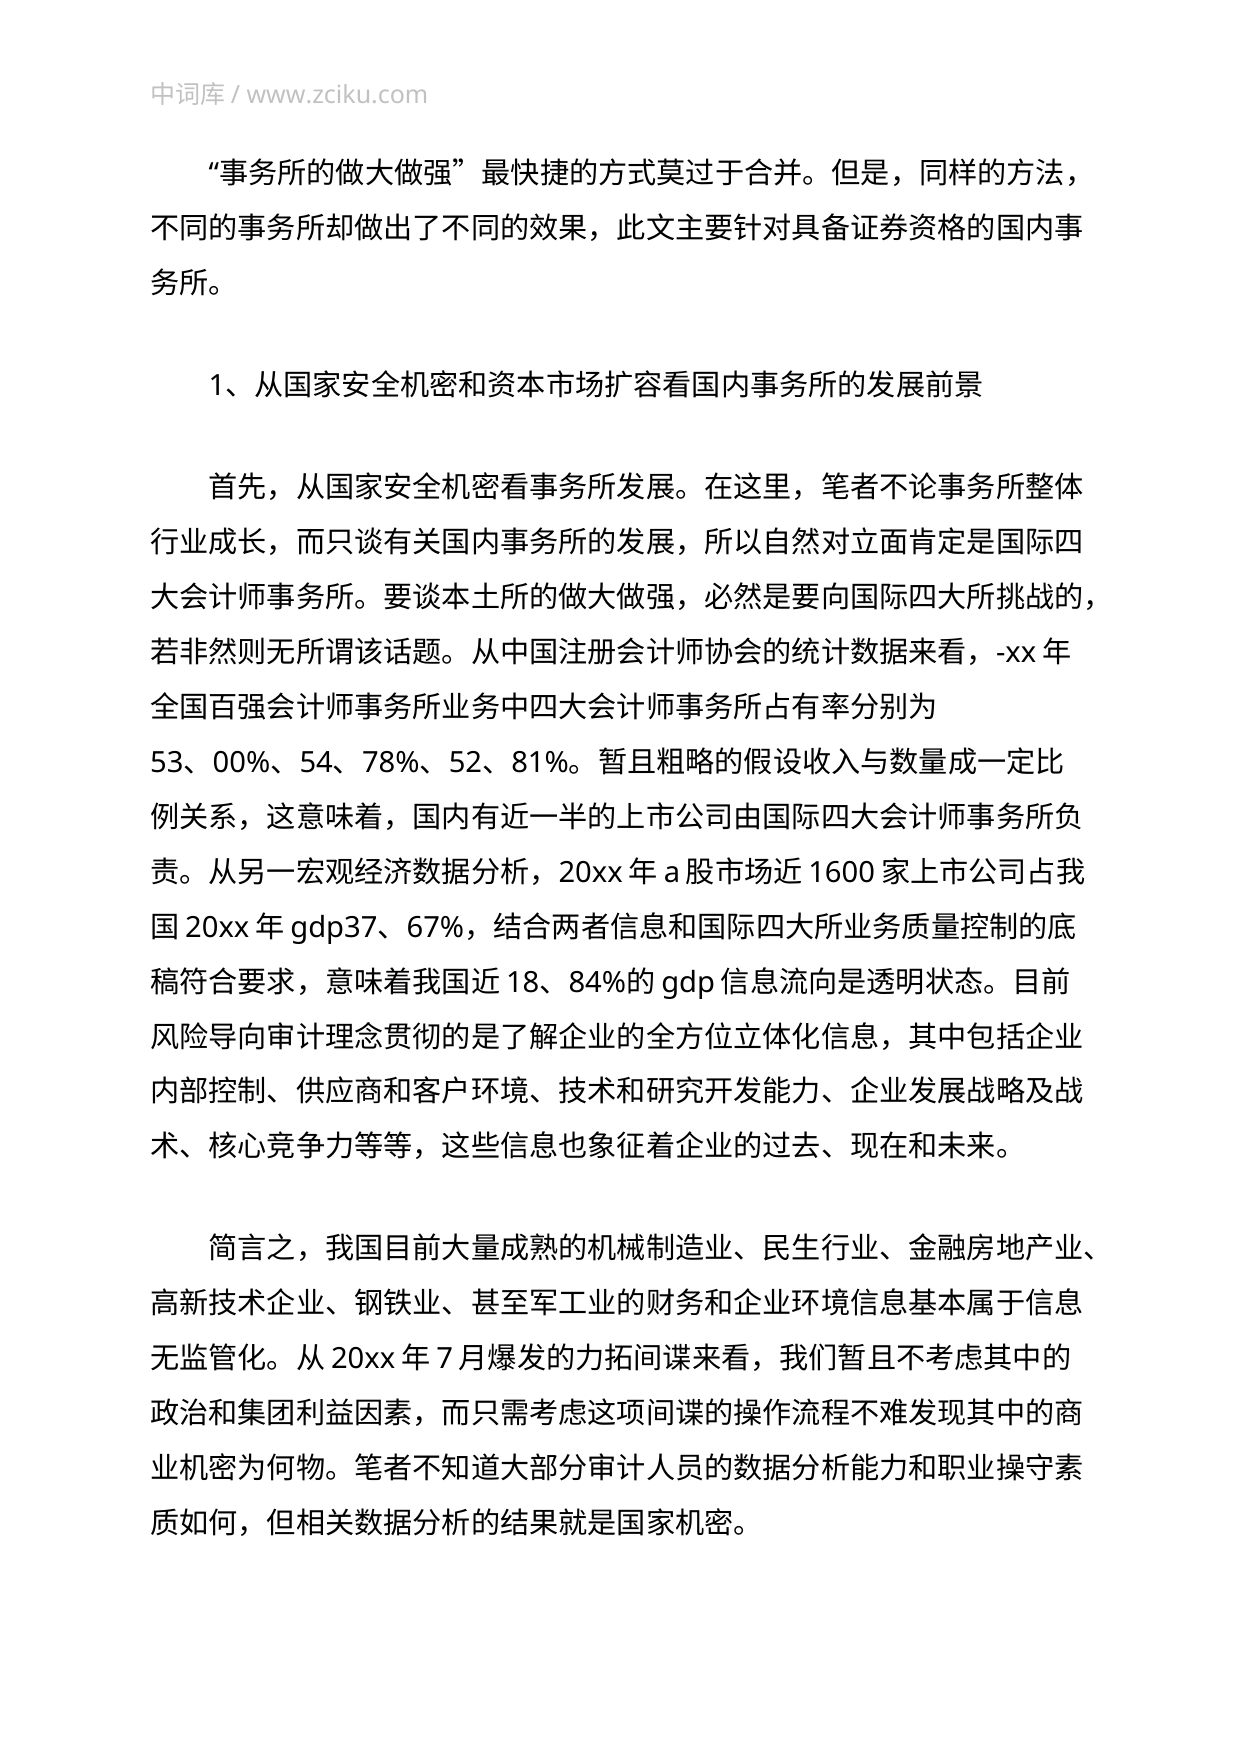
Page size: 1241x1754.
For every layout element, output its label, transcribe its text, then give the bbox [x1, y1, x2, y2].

text “事务所的做大做强”最快捷的方式莫过于合并。但是，同样的方法，不同的事务所却做出了不同的效果，此文主要针对具备证券资格的国内事务所。 [150, 150, 1090, 302]
text 1、从国家安全机密和资本市场扩容看国内事务所的发展前景 [150, 362, 1090, 404]
text 首先，从国家安全机密看事务所发展。在这里，笔者不论事务所整体行业成长，而只谈有关国内事务所的发展，所以自然对立面肯定是国际四大会计师事务所。要谈本土所的做大做强，必然是要向国际四大所挑战的，若非然则无所谓该话题。从中国注册会计师协会的统计数据来看，-xx年全国百强会计师事务所业务中四大会计师事务所占有率分别为53、00%、54、78%、52、81%。暂且粗略的假设收入与数量成一定比例关系，这意味着，国内有近一半的上市公司由国际四大会计师事务所负责。从另一宏观经济数据分析，20xx年a股市场近1600家上市公司占我国20xx年gdp37、67%，结合两者信息和国际四大所业务质量控制的底稿符合要求，意味着我国近18、84%的gdp信息流向是透明状态。目前风险导向审计理念贯彻的是了解企业的全方位立体化信息，其中包括企业内部控制、供应商和客户环境、技术和研究开发能力、企业发展战略及战术、核心竞争力等等，这些信息也象征着企业的过去、现在和未来。 [150, 464, 1090, 1165]
text 简言之，我国目前大量成熟的机械制造业、民生行业、金融房地产业、高新技术企业、钢铁业、甚至军工业的财务和企业环境信息基本属于信息无监管化。从20xx年7月爆发的力拓间谍来看，我们暂且不考虑其中的政治和集团利益因素，而只需考虑这项间谍的操作流程不难发现其中的商业机密为何物。笔者不知道大部分审计人员的数据分析能力和职业操守素质如何，但相关数据分析的结果就是国家机密。 [150, 1225, 1090, 1542]
